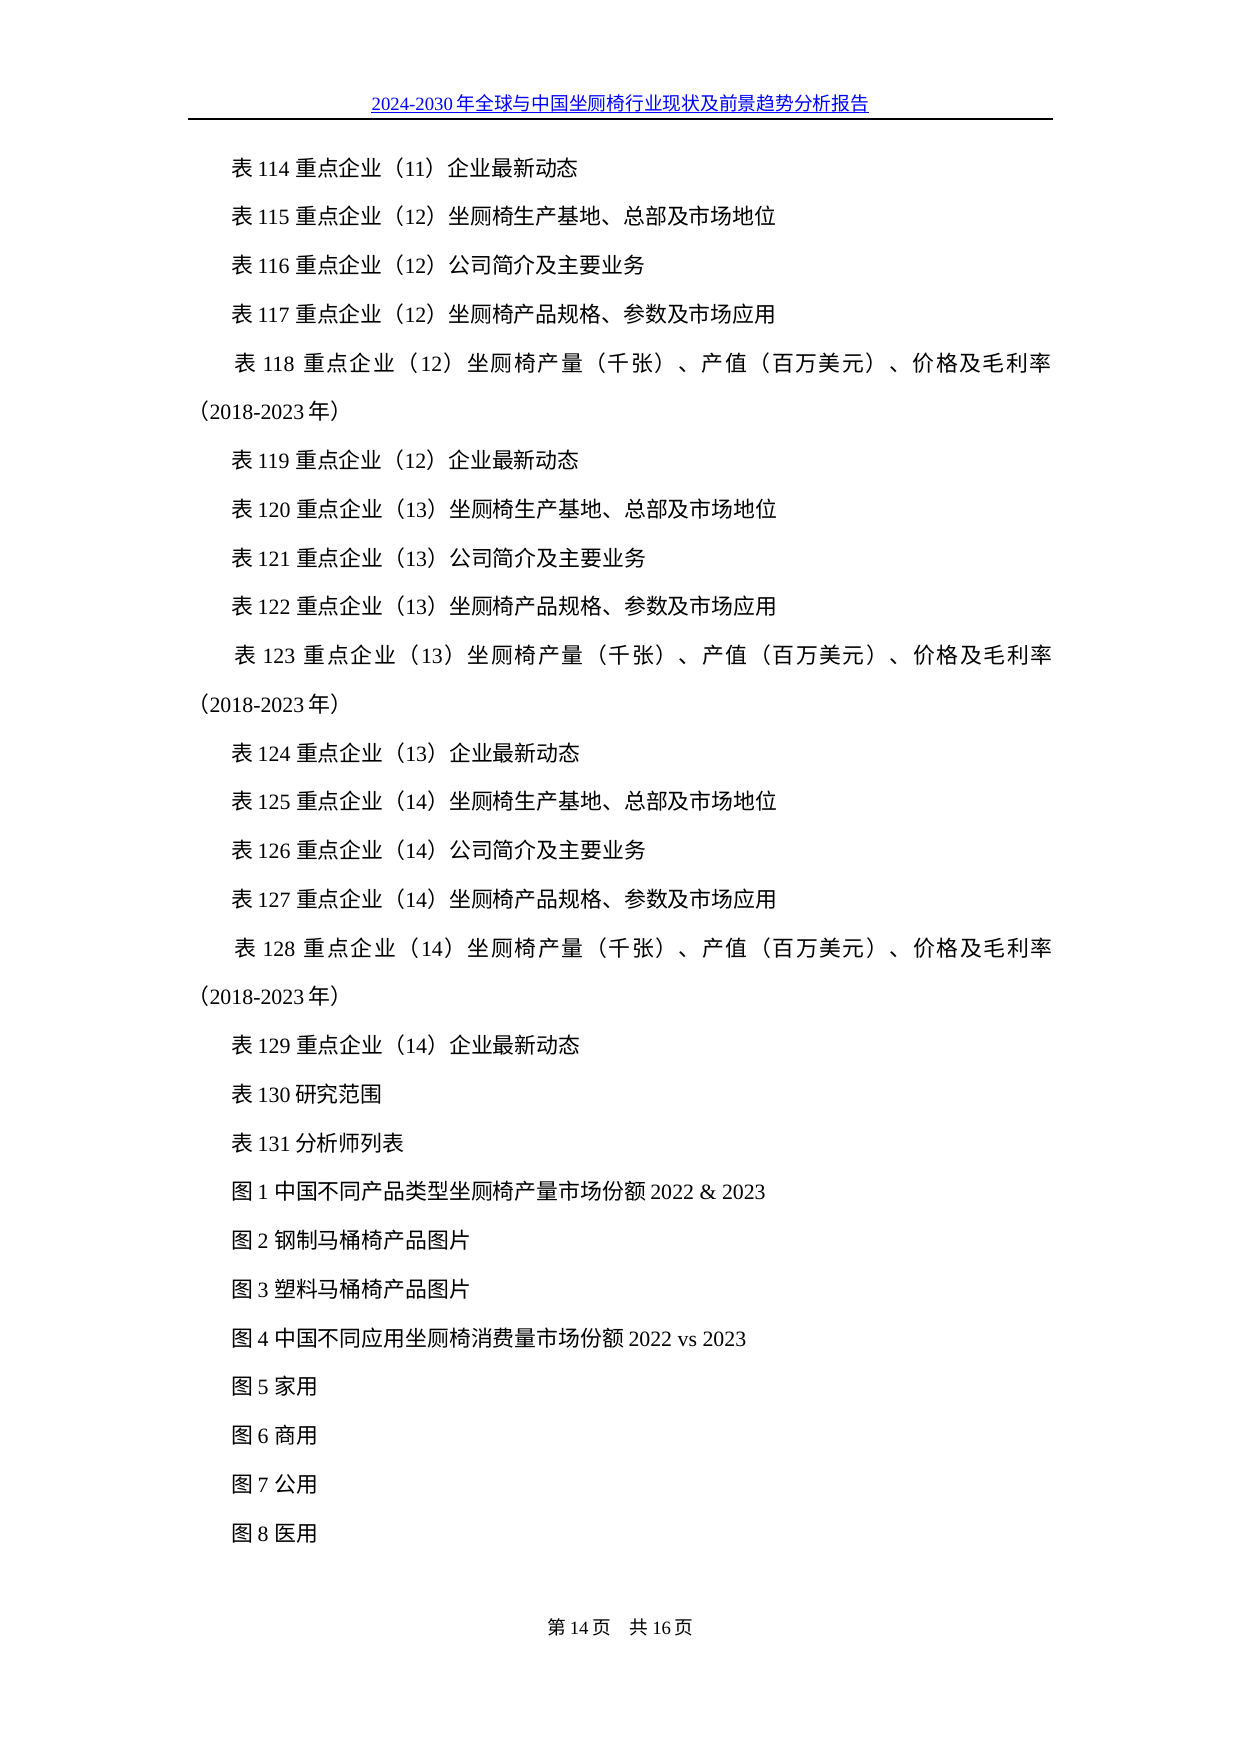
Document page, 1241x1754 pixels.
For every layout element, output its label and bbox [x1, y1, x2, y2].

text [187, 150, 1053, 1548]
